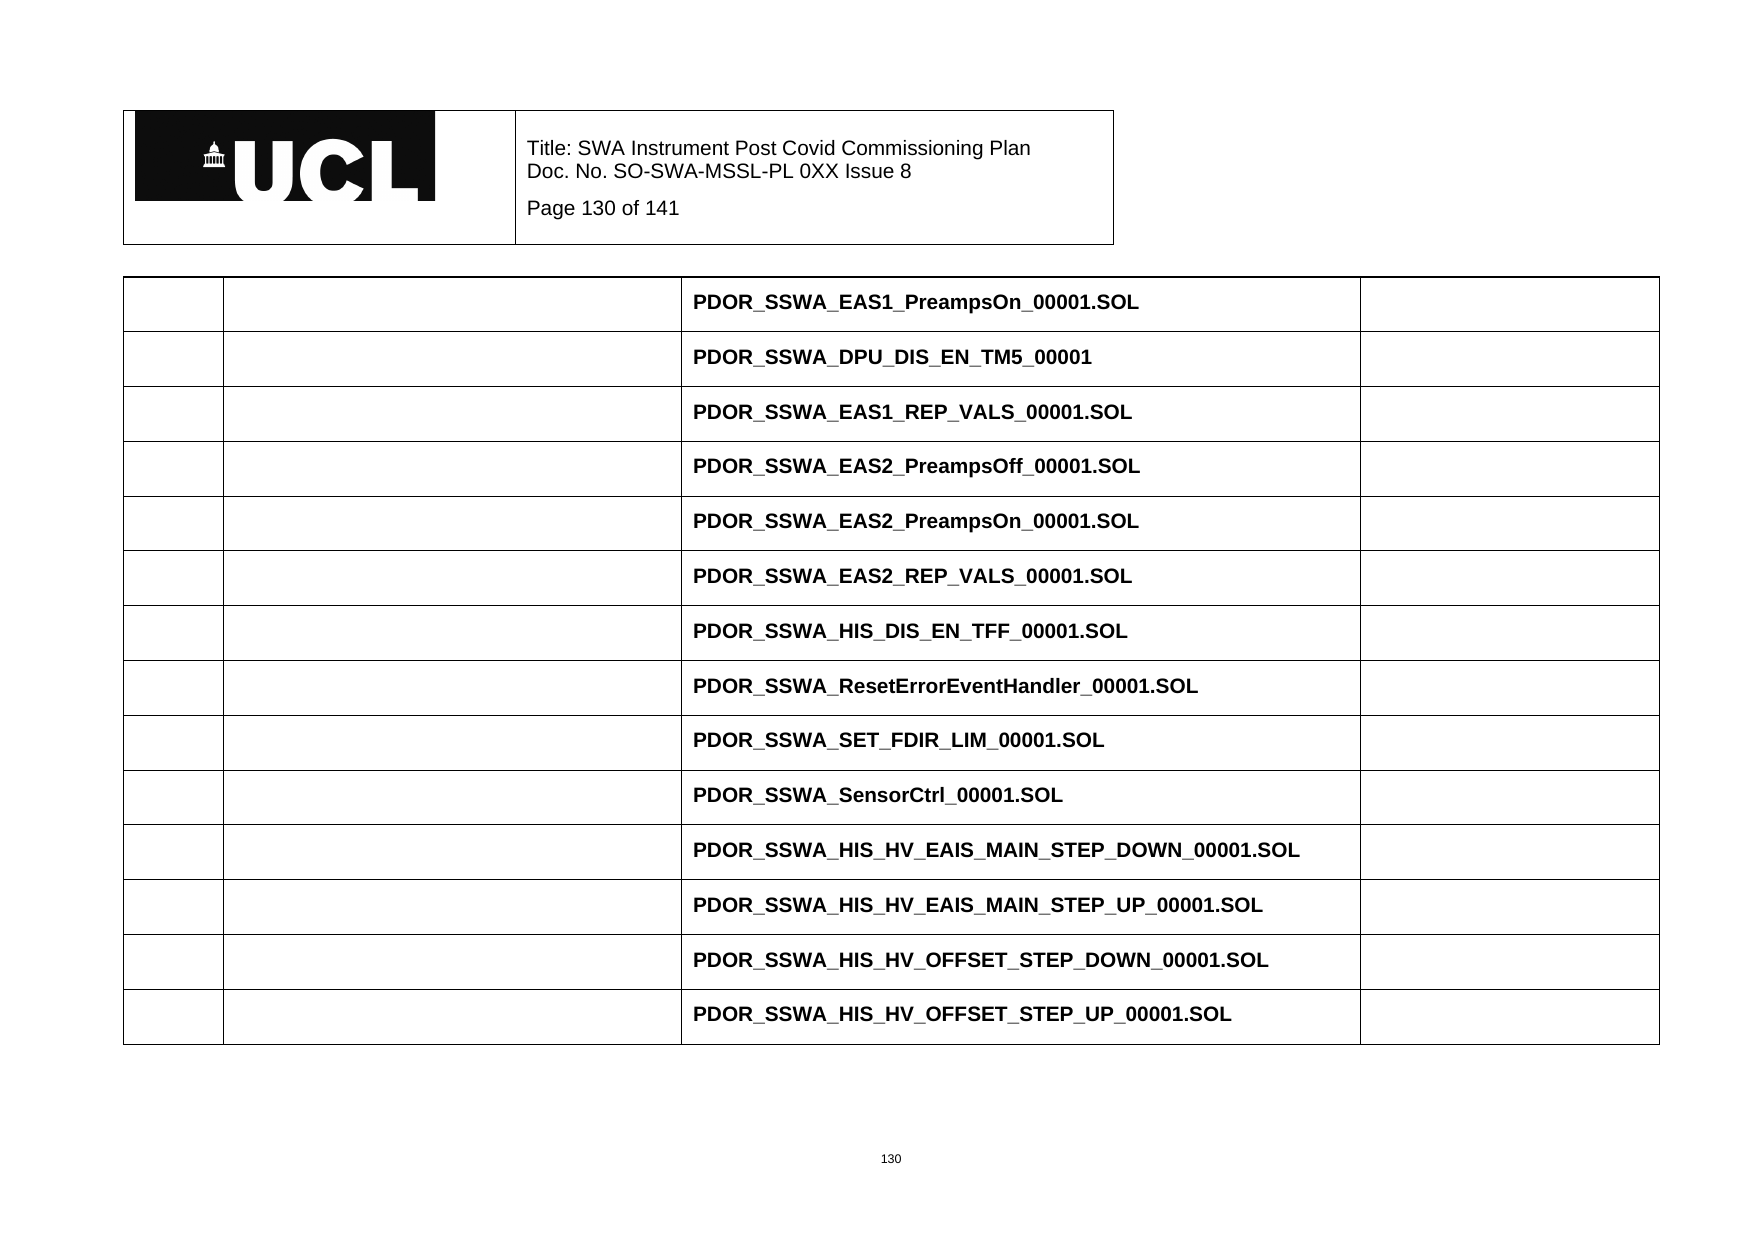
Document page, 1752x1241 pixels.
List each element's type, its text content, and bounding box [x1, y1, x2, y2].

table_cell [124, 935, 223, 989]
table_cell PDOR_SSWA_HIS_DIS_EN_TFF_00001.SOL [682, 606, 1360, 660]
table_cell [1361, 771, 1659, 824]
table_cell PDOR_SSWA_DPU_DIS_EN_TM5_00001 [682, 332, 1360, 386]
table_cell [124, 825, 223, 879]
table_cell [124, 771, 223, 824]
table_cell [1361, 497, 1659, 550]
table_cell [1361, 716, 1659, 769]
table_cell [224, 497, 681, 550]
table_cell [224, 551, 681, 605]
table_cell [124, 387, 223, 441]
table_cell [224, 771, 681, 824]
table_cell [1361, 935, 1659, 989]
table_cell PDOR_SSWA_HIS_HV_OFFSET_STEP_DOWN_00001.SOL [682, 935, 1360, 989]
table_cell [124, 716, 223, 769]
table_cell [1361, 278, 1659, 331]
table_cell PDOR_SSWA_HIS_HV_EAIS_MAIN_STEP_DOWN_00001.SOL [682, 825, 1360, 879]
table_cell PDOR_SSWA_ResetErrorEventHandler_00001.SOL [682, 661, 1360, 715]
table_cell PDOR_SSWA_SET_FDIR_LIM_00001.SOL [682, 716, 1360, 769]
table_cell PDOR_SSWA_EAS2_REP_VALS_00001.SOL [682, 551, 1360, 605]
table_cell [1361, 387, 1659, 441]
table_cell PDOR_SSWA_EAS1_REP_VALS_00001.SOL [682, 387, 1360, 441]
table_cell [224, 990, 681, 1043]
table_cell [124, 551, 223, 605]
table_cell PDOR_SSWA_HIS_HV_OFFSET_STEP_UP_00001.SOL [682, 990, 1360, 1043]
table_cell [124, 661, 223, 715]
table_cell [1361, 442, 1659, 496]
table_cell [224, 387, 681, 441]
table_cell [124, 332, 223, 386]
table_cell PDOR_SSWA_SensorCtrl_00001.SOL [682, 771, 1360, 824]
table_cell [224, 332, 681, 386]
table_cell [124, 990, 223, 1043]
table_cell PDOR_SSWA_EAS1_PreampsOn_00001.SOL [682, 278, 1360, 331]
table_cell [224, 606, 681, 660]
table_cell [224, 880, 681, 934]
table_cell PDOR_SSWA_EAS2_PreampsOn_00001.SOL [682, 497, 1360, 550]
table_cell [1361, 551, 1659, 605]
table_cell [124, 442, 223, 496]
table_cell [1361, 880, 1659, 934]
table_cell PDOR_SSWA_EAS2_PreampsOff_00001.SOL [682, 442, 1360, 496]
table_cell [224, 716, 681, 769]
table_cell [1361, 332, 1659, 386]
table_cell [124, 497, 223, 550]
table_cell PDOR_SSWA_HIS_HV_EAIS_MAIN_STEP_UP_00001.SOL [682, 880, 1360, 934]
table_cell [224, 661, 681, 715]
table_cell [224, 278, 681, 331]
table_cell [124, 880, 223, 934]
table_cell [1361, 825, 1659, 879]
table_cell [124, 278, 223, 331]
table_cell [1361, 990, 1659, 1043]
table_cell [124, 606, 223, 660]
table_cell [224, 825, 681, 879]
table_cell [224, 442, 681, 496]
table_cell [1361, 661, 1659, 715]
picture [135, 111, 436, 201]
table_cell [224, 935, 681, 989]
table_cell [1361, 606, 1659, 660]
